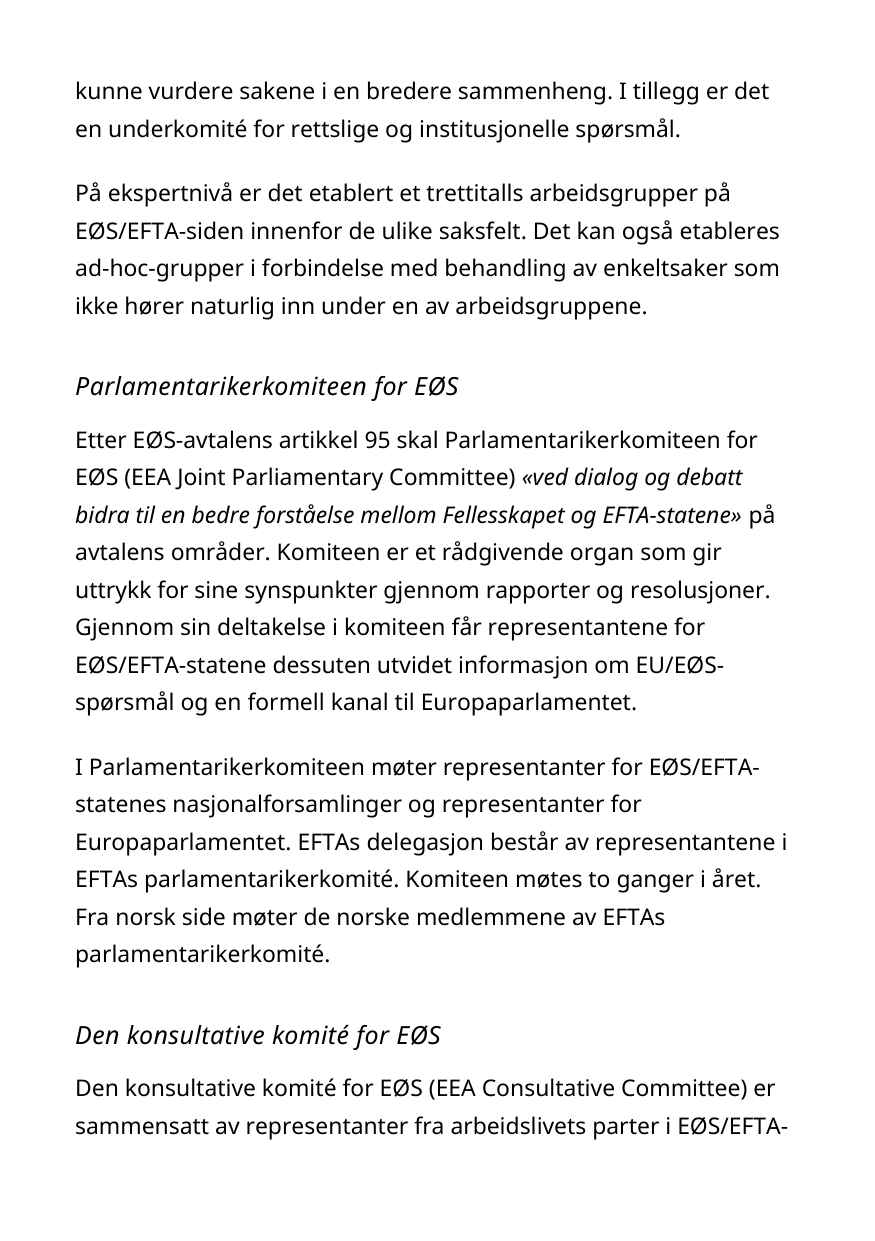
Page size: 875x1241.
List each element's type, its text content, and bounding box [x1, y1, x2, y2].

text I Parlamentarikerkomiteen møter representanter for EØS/EFTA-statenes nasjonalforsamlinger og representanter for Europaparlamentet. EFTAs delegasjon består av representantene i EFTAs parlamentarikerkomité. Komiteen møtes to ganger i året. Fra norsk side møter de norske medlemmene av EFTAs parlamentarikerkomité. [75, 751, 799, 969]
text Den konsultative komité for EØS [75, 1017, 799, 1051]
text Parlamentarikerkomiteen for EØS [75, 369, 799, 403]
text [75, 1072, 799, 1141]
text På ekspertnivå er det etablert et trettitalls arbeidsgrupper på EØS/EFTA-siden innenfor de ulike saksfelt. Det kan også etableres ad-hoc-grupper i forbindelse med behandling av enkeltsaker som ikke hører naturlig inn under en av arbeidsgruppene. [75, 177, 799, 321]
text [75, 75, 799, 144]
text Etter EØS-avtalens artikkel 95 skal Parlamentarikerkomiteen for EØS (EEA Joint Parliamentary Committee) «ved dialog og debatt bidra til en bedre forståelse mellom Fellesskapet og EFTA-statene» på avtalens områder. Komiteen er et rådgivende organ som gir uttrykk for sine synspunkter gjennom rapporter og resolusjoner. Gjennom sin deltakelse i komiteen får representantene for EØS/EFTA-statene dessuten utvidet informasjon om EU/EØS-spørsmål og en formell kanal til Europaparlamentet. [75, 424, 799, 717]
